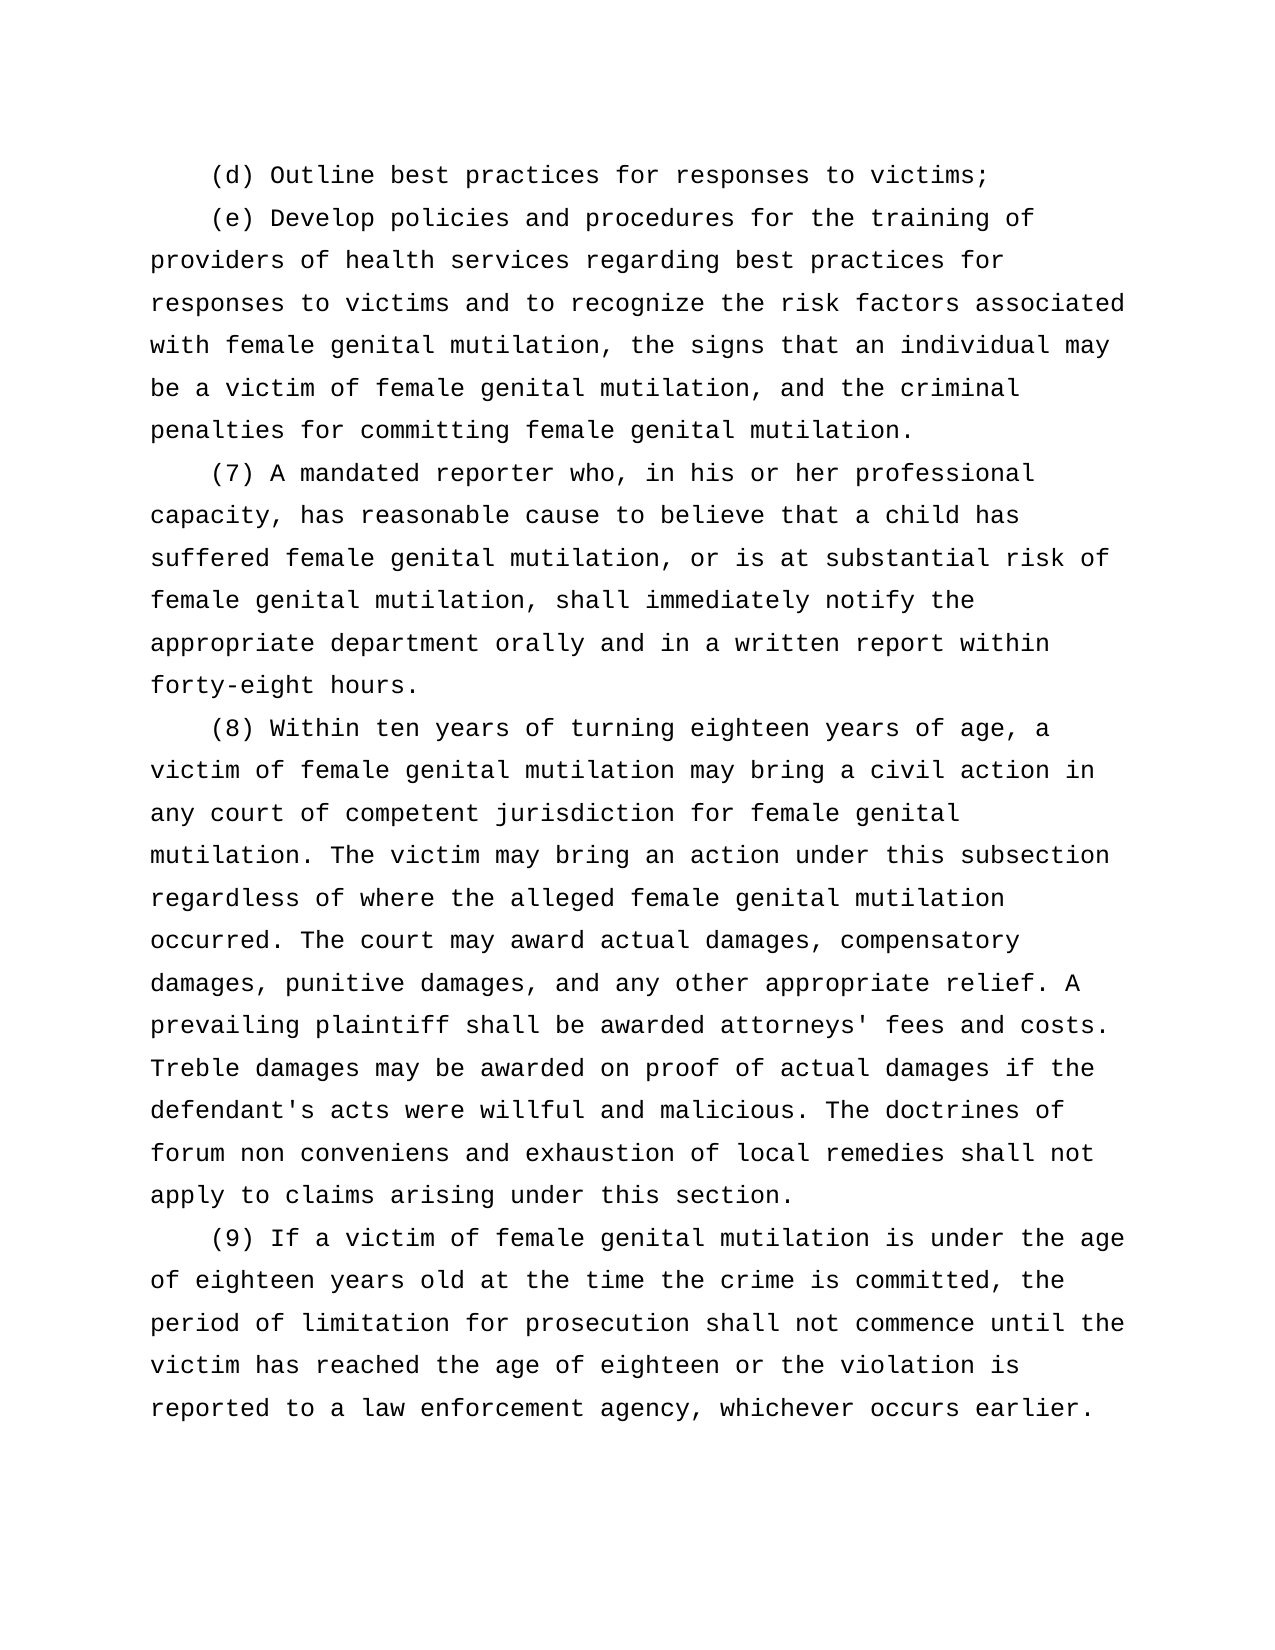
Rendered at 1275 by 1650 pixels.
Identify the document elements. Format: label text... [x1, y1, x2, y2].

text (7) A mandated reporter who, in his or her professional capacity, has reasonable cause to believe that a child has suffered female genital mutilation, or is at substantial risk of female genital mutilation, shall immediately notify the appropriate department orally and in a written report within forty-eight hours. [150, 447, 1125, 702]
text (e) Develop policies and procedures for the training of providers of health services regarding best practices for responses to victims and to recognize the risk factors associated with female genital mutilation, the signs that an individual may be a victim of female genital mutilation, and the criminal penalties for committing female genital mutilation. [150, 192, 1125, 447]
text (d) Outline best practices for responses to victims; [150, 150, 1125, 192]
text (8) Within ten years of turning eighteen years of age, a victim of female genital mutilation may bring a civil action in any court of competent jurisdiction for female genital mutilation. The victim may bring an action under this subsection regardless of where the alleged female genital mutilation occurred. The court may award actual damages, compensatory damages, punitive damages, and any other appropriate relief. A prevailing plaintiff shall be awarded attorneys' fees and costs. Treble damages may be awarded on proof of actual damages if the defendant's acts were willful and malicious. The doctrines of forum non conveniens and exhaustion of local remedies shall not apply to claims arising under this section. [150, 702, 1125, 1212]
text (9) If a victim of female genital mutilation is under the age of eighteen years old at the time the crime is committed, the period of limitation for prosecution shall not commence until the victim has reached the age of eighteen or the violation is reported to a law enforcement agency, whichever occurs earlier. [150, 1212, 1125, 1425]
